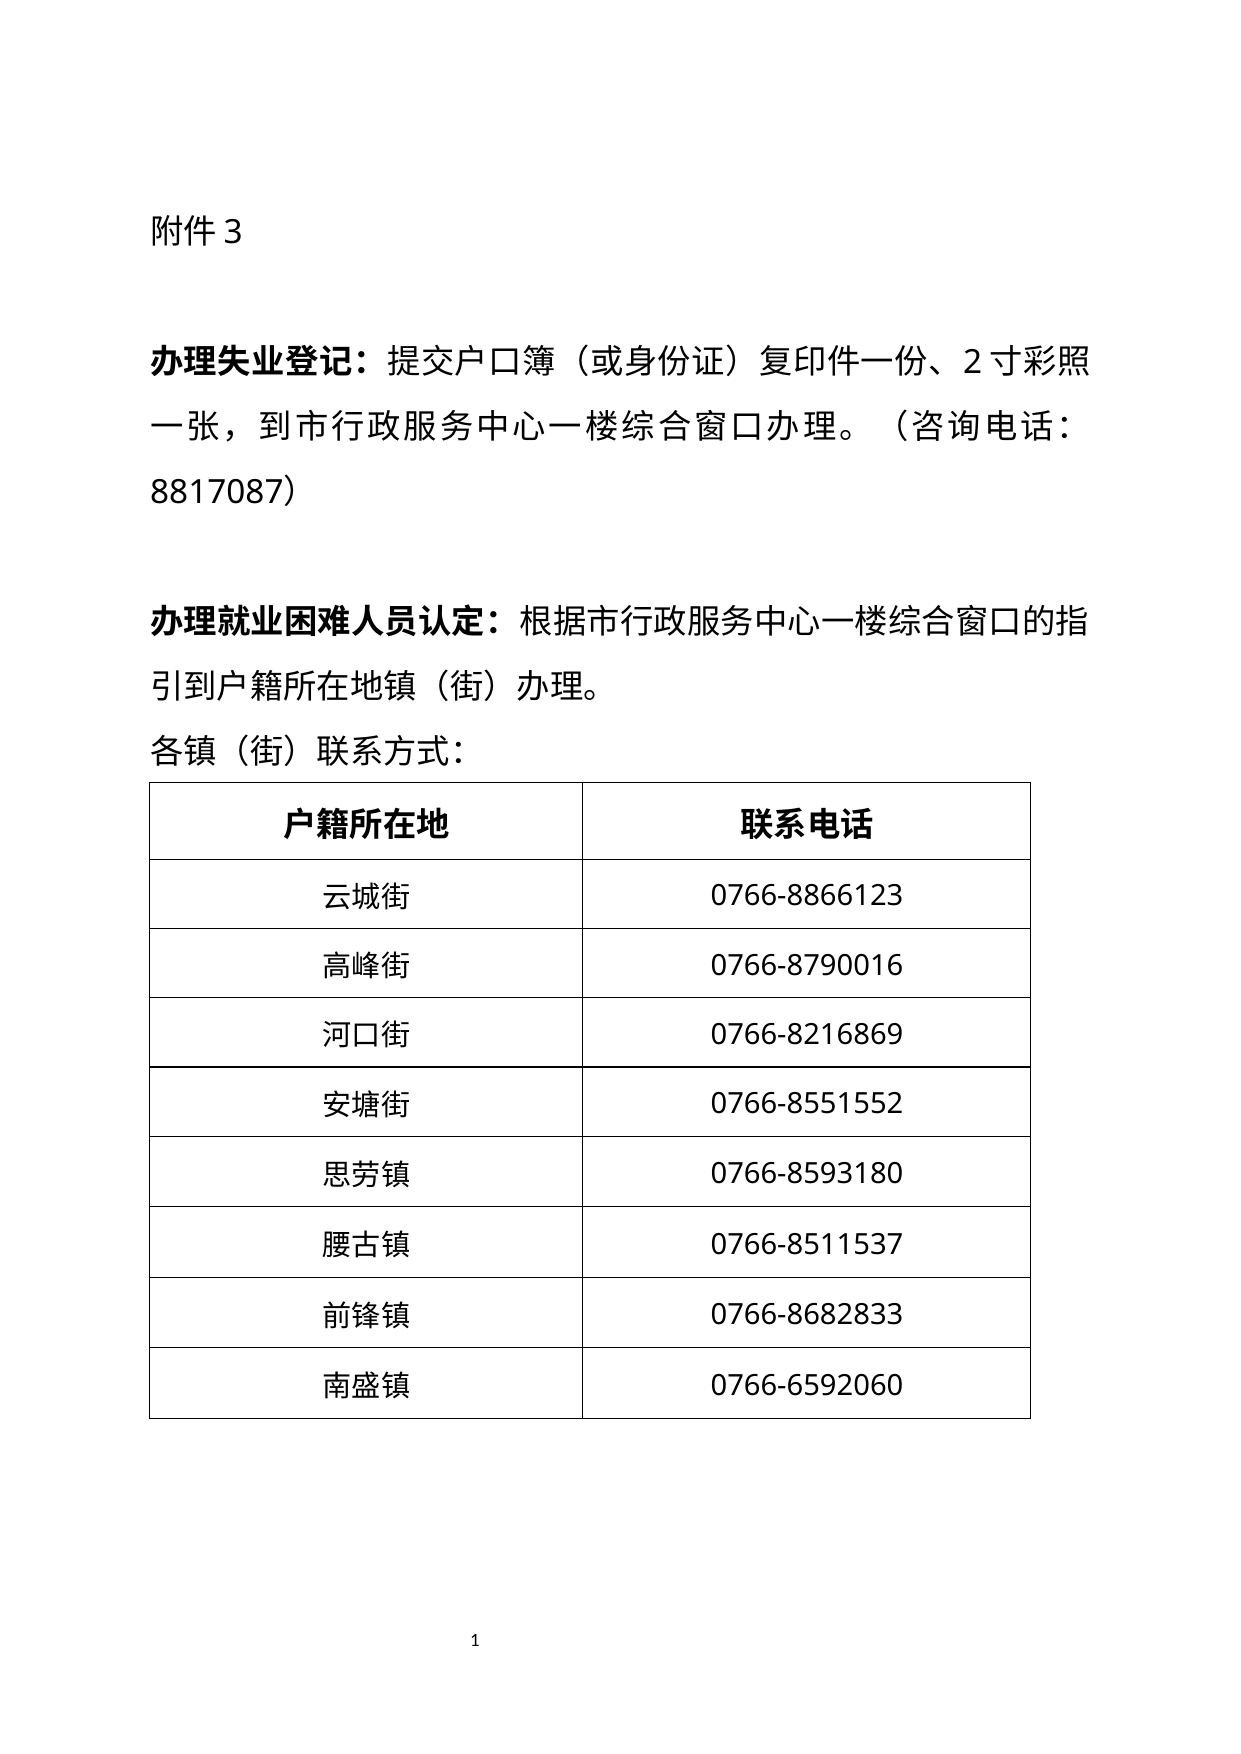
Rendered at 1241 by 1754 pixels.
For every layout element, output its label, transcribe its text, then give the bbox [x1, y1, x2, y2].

table_cell 思劳镇 [150, 1137, 582, 1206]
table_cell 河口街 [150, 998, 582, 1066]
table_cell 前锋镇 [150, 1278, 582, 1347]
table_header 联系电话 [583, 783, 1030, 859]
table_cell 0766-6592060 [583, 1348, 1030, 1418]
table_cell 安塘街 [150, 1068, 582, 1136]
table_cell 高峰街 [150, 929, 582, 997]
table_cell 0766-8216869 [583, 998, 1030, 1066]
table_cell 0766-8551552 [583, 1068, 1030, 1136]
text 办理就业困难人员认定：根据市行政服务中心一楼综合窗口的指引到户籍所在地镇（街）办理。 [150, 587, 1090, 717]
table_cell 0766-8593180 [583, 1137, 1030, 1206]
table_cell 0766-8790016 [583, 929, 1030, 997]
table_cell 云城街 [150, 860, 582, 928]
table_cell 南盛镇 [150, 1348, 582, 1418]
table_cell 腰古镇 [150, 1207, 582, 1277]
table_cell 0766-8511537 [583, 1207, 1030, 1277]
table_cell 0766-8866123 [583, 860, 1030, 928]
table_cell 0766-8682833 [583, 1278, 1030, 1347]
text 办理失业登记：提交户口簿（或身份证）复印件一份、2寸彩照一张，到市行政服务中心一楼综合窗口办理。（咨询电话：8817087） [150, 327, 1090, 522]
text 附件3 [150, 197, 1090, 262]
table_header 户籍所在地 [150, 783, 582, 859]
text 各镇（街）联系方式： [150, 717, 1090, 782]
